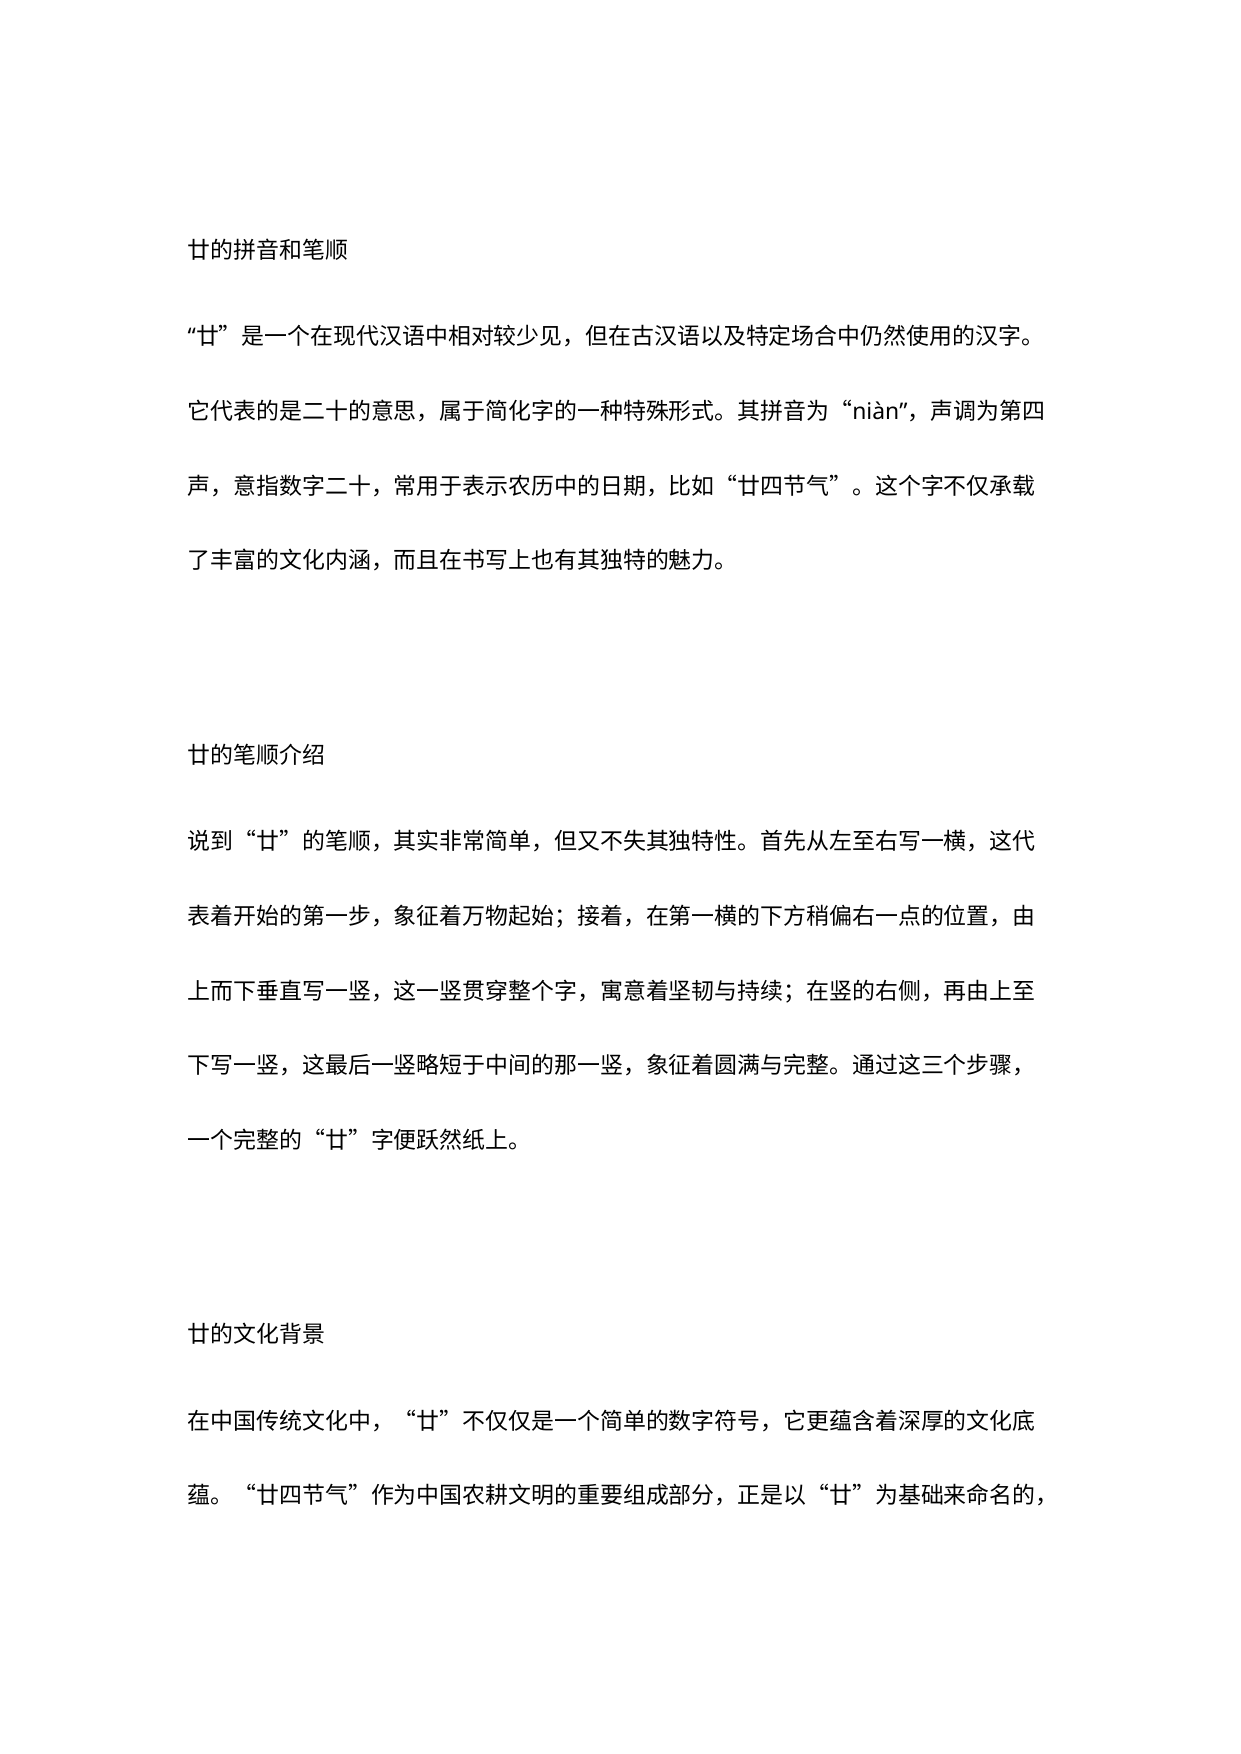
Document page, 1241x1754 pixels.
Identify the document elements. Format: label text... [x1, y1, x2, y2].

text 廿的拼音和笔顺 [187, 216, 1053, 281]
text 廿的文化背景 [187, 1300, 1053, 1365]
text 廿的笔顺介绍 [187, 721, 1053, 786]
text “廿”是一个在现代汉语中相对较少见，但在古汉语以及特定场合中仍然使用的汉字。它代表的是二十的意思，属于简化字的一种特殊形式。其拼音为“niàn”，声调为第四声，意指数字二十，常用于表示农历中的日期，比如“廿四节气”。这个字不仅承载了丰富的文化内涵，而且在书写上也有其独特的魅力。 [187, 302, 1053, 591]
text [187, 1387, 1053, 1527]
text 说到“廿”的笔顺，其实非常简单，但又不失其独特性。首先从左至右写一横，这代表着开始的第一步，象征着万物起始；接着，在第一横的下方稍偏右一点的位置，由上而下垂直写一竖，这一竖贯穿整个字，寓意着坚韧与持续；在竖的右侧，再由上至下写一竖，这最后一竖略短于中间的那一竖，象征着圆满与完整。通过这三个步骤，一个完整的“廿”字便跃然纸上。 [187, 807, 1053, 1171]
